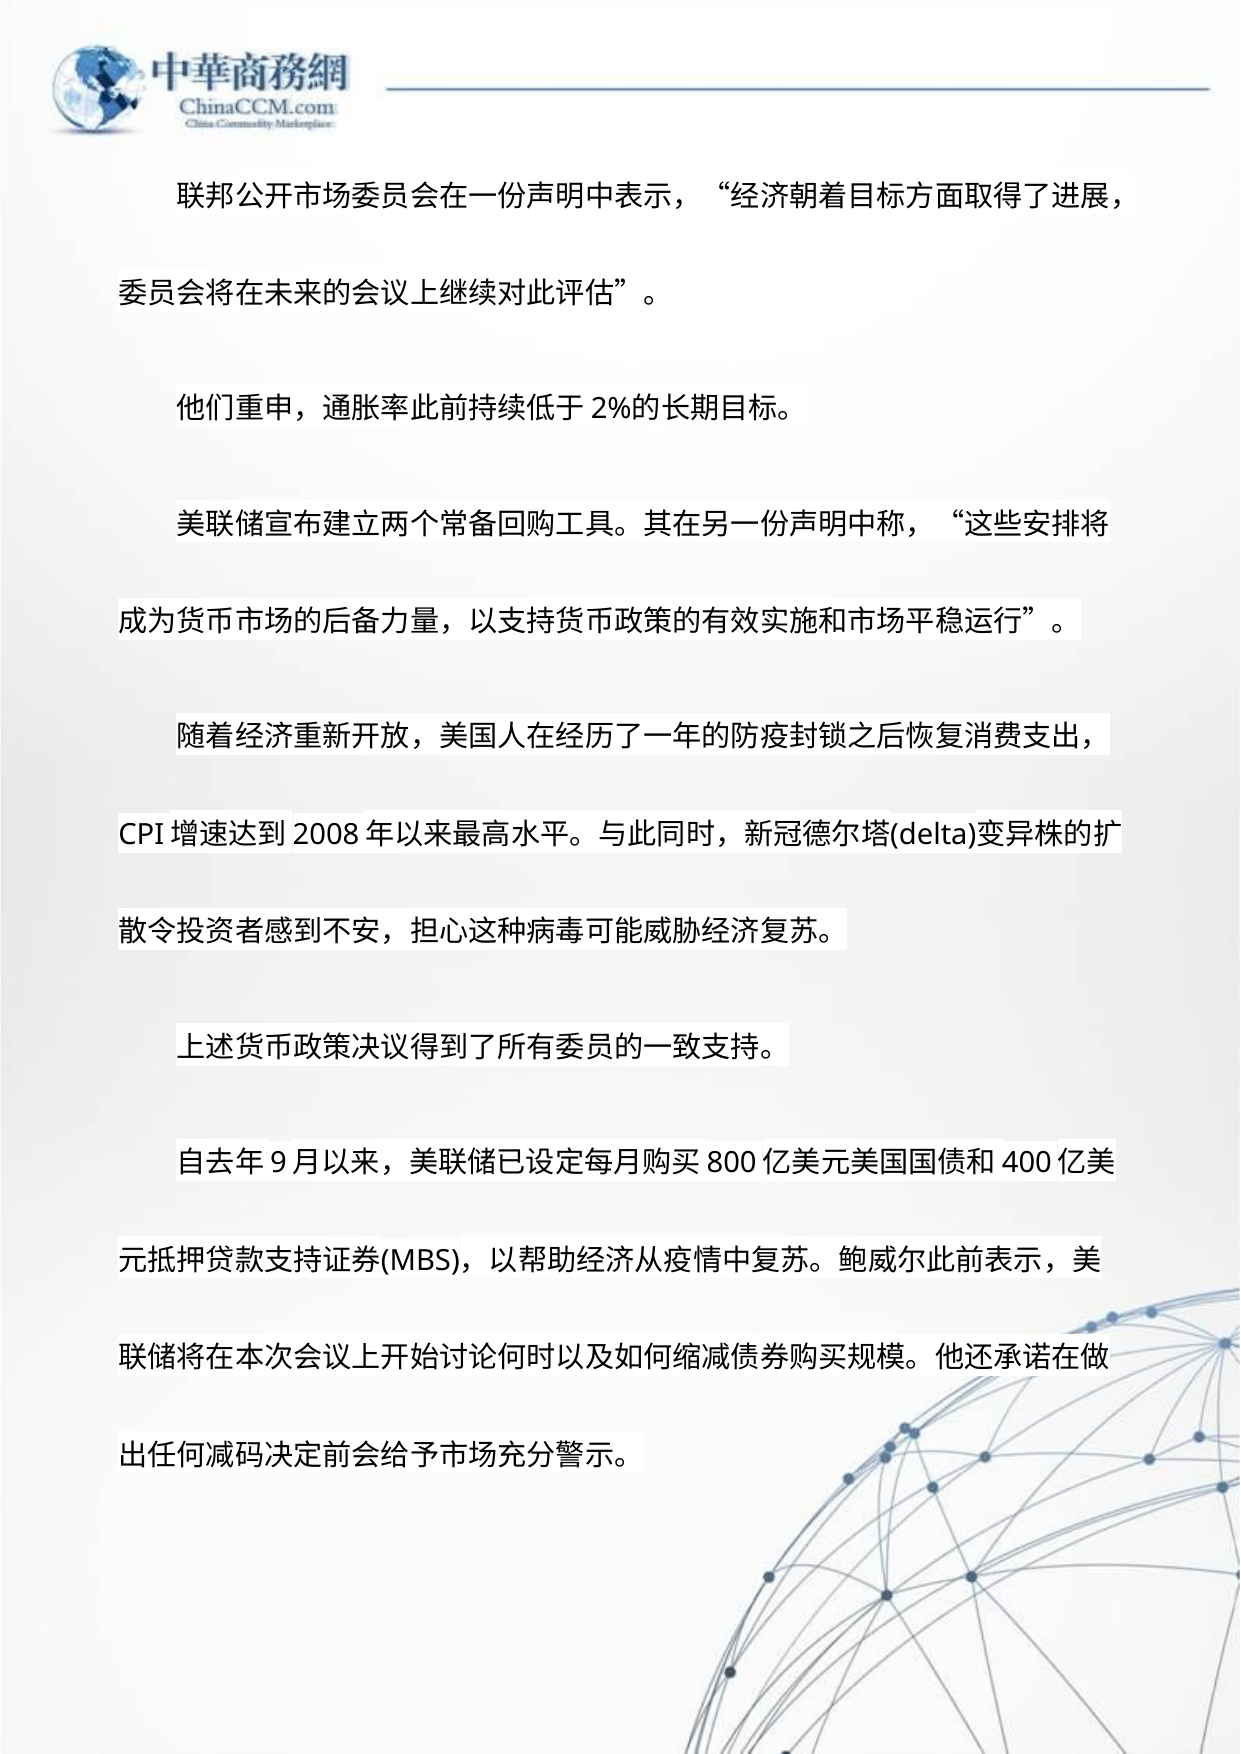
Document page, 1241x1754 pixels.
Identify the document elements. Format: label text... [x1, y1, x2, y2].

text 上述货币政策决议得到了所有委员的一致支持。 [118, 1012, 1122, 1077]
text 联邦公开市场委员会在一份声明中表示，“经济朝着目标方面取得了进展，委员会将在未来的会议上继续对此评估”。 [118, 161, 1122, 323]
picture [0, 0, 1240, 1754]
text 他们重申，通胀率此前持续低于2%的长期目标。 [118, 373, 1122, 438]
text 自去年9月以来，美联储已设定每月购买800亿美元美国国债和400亿美元抵押贷款支持证券(MBS)，以帮助经济从疫情中复苏。鲍威尔此前表示，美联储将在本次会议上开始讨论何时以及如何缩减债券购买规模。他还承诺在做出任何减码决定前会给予市场充分警示。 [118, 1127, 1122, 1485]
text 美联储宣布建立两个常备回购工具。其在另一份声明中称，“这些安排将成为货币市场的后备力量，以支持货币政策的有效实施和市场平稳运行”。 [118, 489, 1122, 651]
text 随着经济重新开放，美国人在经历了一年的防疫封锁之后恢复消费支出，CPI增速达到2008年以来最高水平。与此同时，新冠德尔塔(delta)变异株的扩散令投资者感到不安，担心这种病毒可能威胁经济复苏。 [118, 702, 1122, 962]
